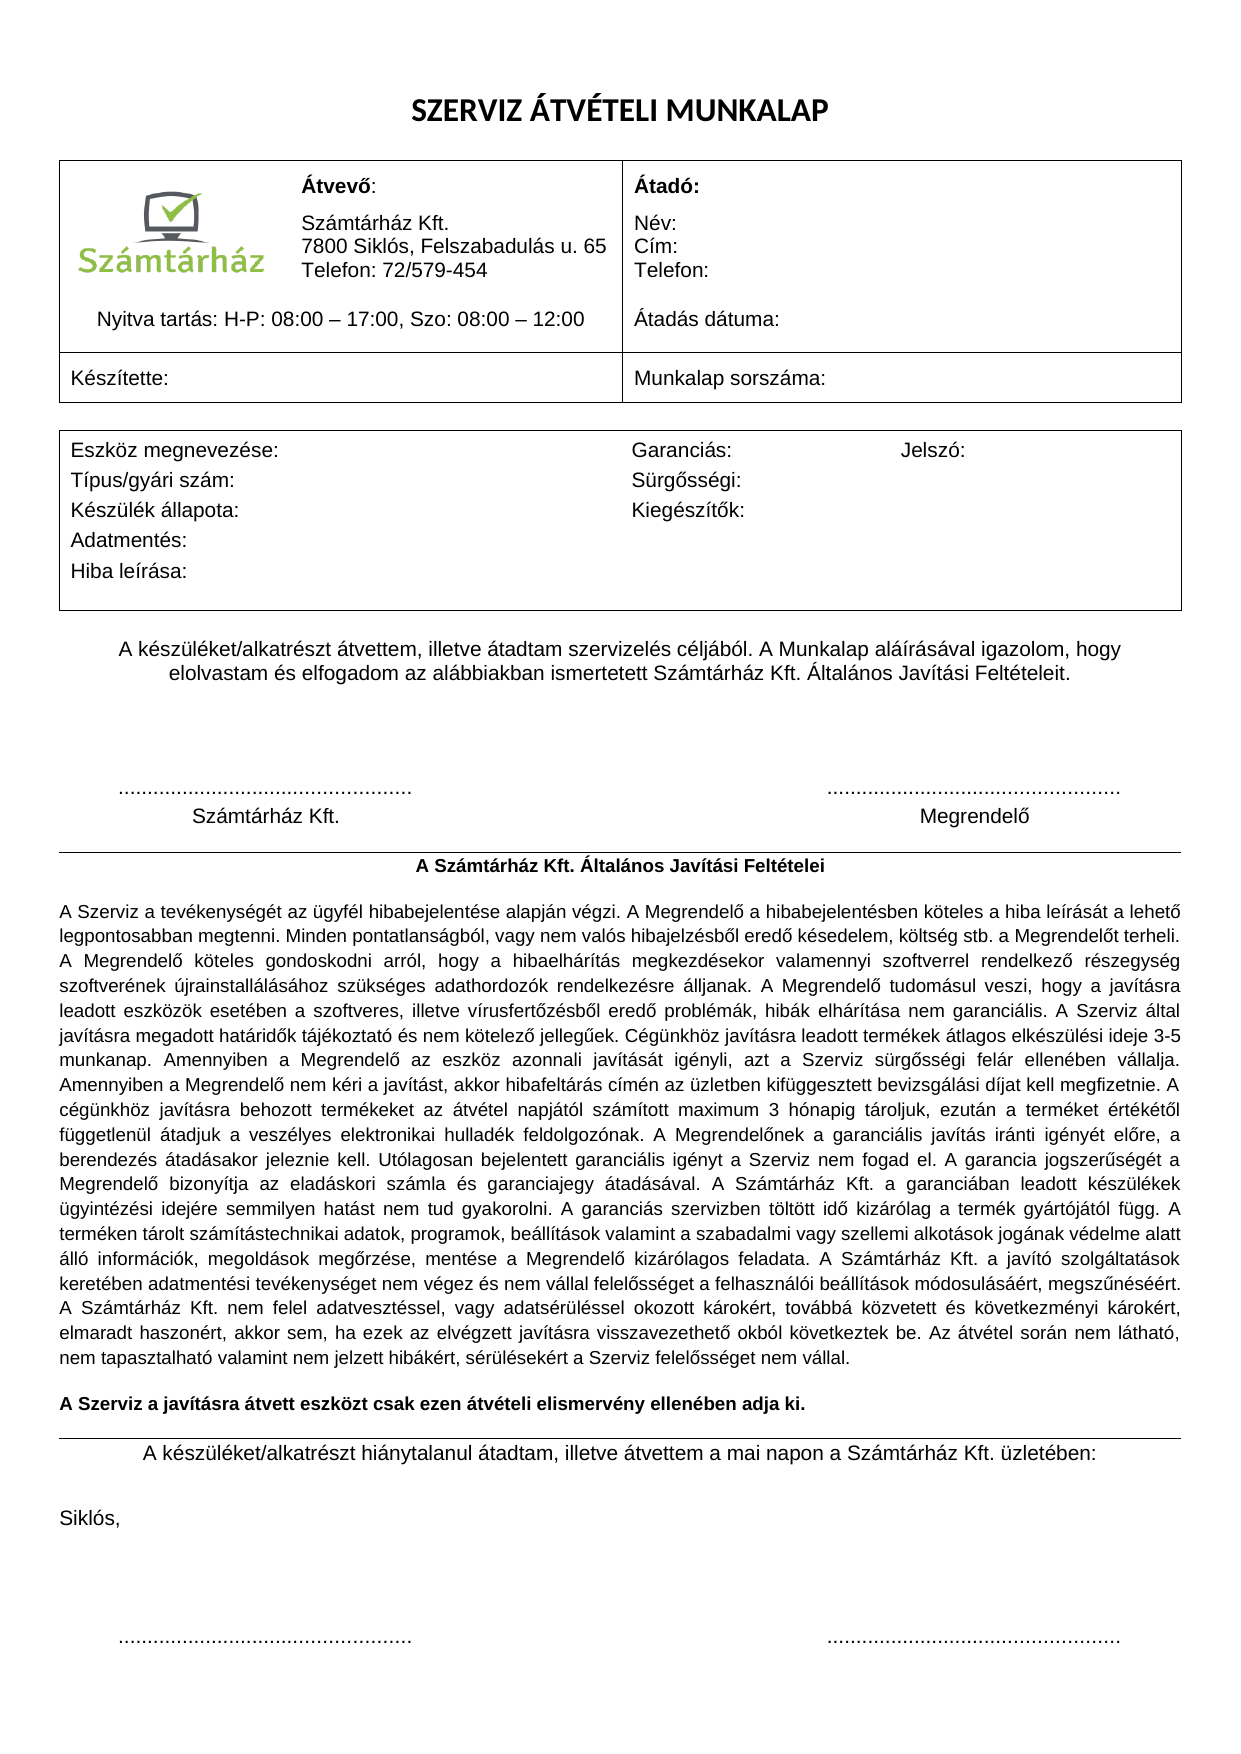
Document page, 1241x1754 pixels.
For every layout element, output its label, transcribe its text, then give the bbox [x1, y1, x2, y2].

text SZERVIZ ÁTVÉTELI MUNKALAP [59, 89, 1181, 129]
picture [59, 174, 283, 278]
text Számtárház Kft. Megrendelő [59, 803, 1181, 827]
table_cell Munkalap sorszáma: [623, 353, 1181, 402]
table_header Átadó: Név: Cím: Telefon: Átadás dátuma: [623, 161, 1181, 352]
text A Szerviz a tevékenységét az ügyfél hibabejelentése alapján végzi. A Megrendelő a hibabejelentésben köteles a hiba leírását a lehető legpontosabban megtenni. Minden pontatlanságból, vagy nem valós hibajelzésből eredő késedelem, költség stb. a Megrendelőt terheli. A Megrendelő köteles gondoskodni arról, hogy a hibaelhárítás megkezdésekor valamennyi szoftverrel rendelkező részegység szoftverének újrainstallálásához szükséges adathordozók rendelkezésre álljanak. A Megrendelő tudomásul veszi, hogy a javításra leadott eszközök esetében a szoftveres, illetve vírusfertőzésből eredő problémák, hibák elhárítása nem garanciális. A Szerviz által javításra megadott határidők tájékoztató és nem kötelező jellegűek. Cégünkhöz javításra leadott termékek átlagos elkészülési ideje 3-5 munkanap. Amennyiben a Megrendelő az eszköz azonnali javítását igényli, azt a Szerviz sürgősségi felár ellenében vállalja. Amennyiben a Megrendelő nem kéri a javítást, akkor hibafeltárás címén az üzletben kifüggesztett bevizsgálási díjat kell megfizetnie. A cégünkhöz javításra behozott termékeket az átvétel napjától számított maximum 3 hónapig tároljuk, ezután a terméket értékétől függetlenül átadjuk a veszélyes elektronikai hulladék feldolgozónak. A Megrendelőnek a garanciális javítás iránti igényét előre, a berendezés átadásakor jeleznie kell. Utólagosan bejelentett garanciális igényt a Szerviz nem fogad el. A garancia jogszerűségét a Megrendelő bizonyítja az eladáskori számla és garanciajegy átadásával. A Számtárház Kft. a garanciában leadott készülékek ügyintézési idejére semmilyen hatást nem tud gyakorolni. A garanciás szervizben töltött idő kizárólag a termék gyártójától függ. A terméken tárolt számítástechnikai adatok, programok, beállítások valamint a szabadalmi vagy szellemi alkotások jogának védelme alatt álló információk, megoldások megőrzése, mentése a Megrendelő kizárólagos feladata. A Számtárház Kft. a javító szolgáltatások keretében adatmentési tevékenységet nem végez és nem vállal felelősséget a felhasználói beállítások módosulásáért, megszűnéséért. A Számtárház Kft. nem felel adatvesztéssel, vagy adatsérüléssel okozott károkért, továbbá közvetett és következményi károkért, elmaradt haszonért, akkor sem, ha ezek az elvégzett javításra visszavezethető okból következtek be. Az átvétel során nem látható, nem tapasztalható valamint nem jelzett hibákért, sérülésekért a Szerviz felelősséget nem vállal. [59, 901, 1181, 1368]
text Siklós, [59, 1503, 1181, 1530]
table_header Átvevő: Számtárház Kft. 7800 Siklós, Felszabadulás u. 65 Telefon: 72/579-454 Nyitva tartás: H-P: 08:00 – 17:00, Szo: 08:00 – 12:00 [60, 161, 622, 352]
table_cell A készüléket/alkatrészt átvettem, illetve átadtam szervizelés céljából. A Munkalap aláírásával igazolom, hogy elolvastam és elfogadom az alábbiakban ismertetett Számtárház Kft. Általános Javítási Feltételeit. [59, 611, 1181, 684]
table_cell Készítette: [60, 353, 622, 402]
text A Számtárház Kft. Általános Javítási Feltételei [59, 853, 1181, 876]
table_header Eszköz megnevezése: Garanciás: Jelszó: Típus/gyári szám: Sürgősségi: Készülék állapota: Kiegészítők: Adatmentés: Hiba leírása: [60, 431, 1181, 610]
text A készüléket/alkatrészt hiánytalanul átadtam, illetve átvettem a mai napon a Számtárház Kft. üzletében: [59, 1439, 1181, 1465]
text A Szerviz a javításra átvett eszközt csak ezen átvételi elismervény ellenében adja ki. [59, 1392, 1181, 1414]
